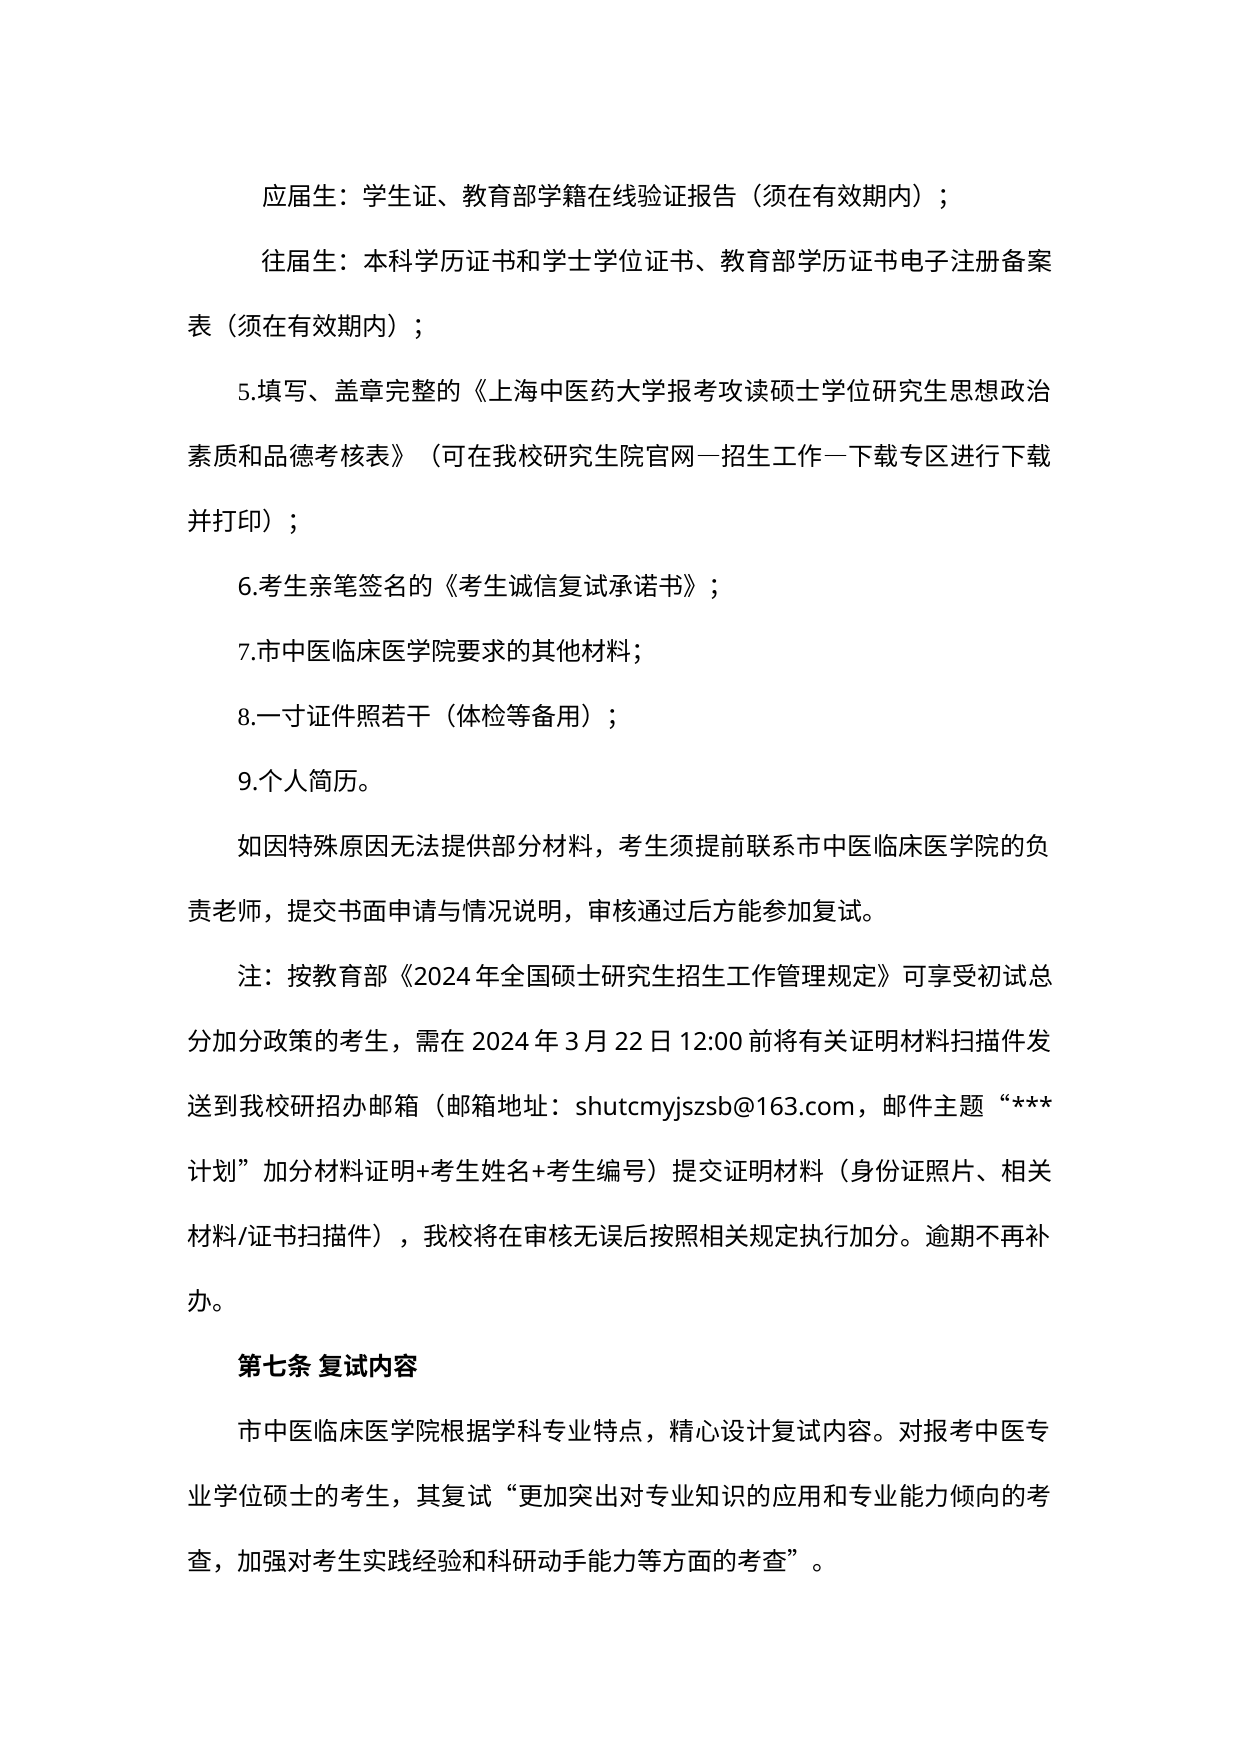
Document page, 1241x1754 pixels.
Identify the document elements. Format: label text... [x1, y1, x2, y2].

text 6.考生亲笔签名的《考生诚信复试承诺书》； [187, 552, 1053, 617]
text 第七条 复试内容 [187, 1332, 1053, 1397]
text 8.一寸证件照若干（体检等备用）； [187, 682, 1053, 747]
text 市中医临床医学院根据学科专业特点，精心设计复试内容。对报考中医专业学位硕士的考生，其复试“更加突出对专业知识的应用和专业能力倾向的考查，加强对考生实践经验和科研动手能力等方面的考查”。 [187, 1397, 1053, 1592]
text 应届生：学生证、教育部学籍在线验证报告（须在有效期内）； [187, 162, 1053, 227]
text 往届生：本科学历证书和学士学位证书、教育部学历证书电子注册备案表（须在有效期内）； [187, 227, 1053, 357]
text 注：按教育部《2024年全国硕士研究生招生工作管理规定》可享受初试总分加分政策的考生，需在2024年3月22日12:00前将有关证明材料扫描件发送到我校研招办邮箱（邮箱地址：shutcmyjszsb@163.com，邮件主题“***计划”加分材料证明+考生姓名+考生编号）提交证明材料（身份证照片、相关材料/证书扫描件），我校将在审核无误后按照相关规定执行加分。逾期不再补办。 [187, 942, 1053, 1332]
text 9.个人简历。 [187, 747, 1053, 812]
text 如因特殊原因无法提供部分材料，考生须提前联系市中医临床医学院的负责老师，提交书面申请与情况说明，审核通过后方能参加复试。 [187, 812, 1053, 942]
text 5.填写、盖章完整的《上海中医药大学报考攻读硕士学位研究生思想政治素质和品德考核表》（可在我校研究生院官网—招生工作—下载专区进行下载并打印）； [187, 357, 1053, 552]
text 7.市中医临床医学院要求的其他材料； [187, 617, 1053, 682]
